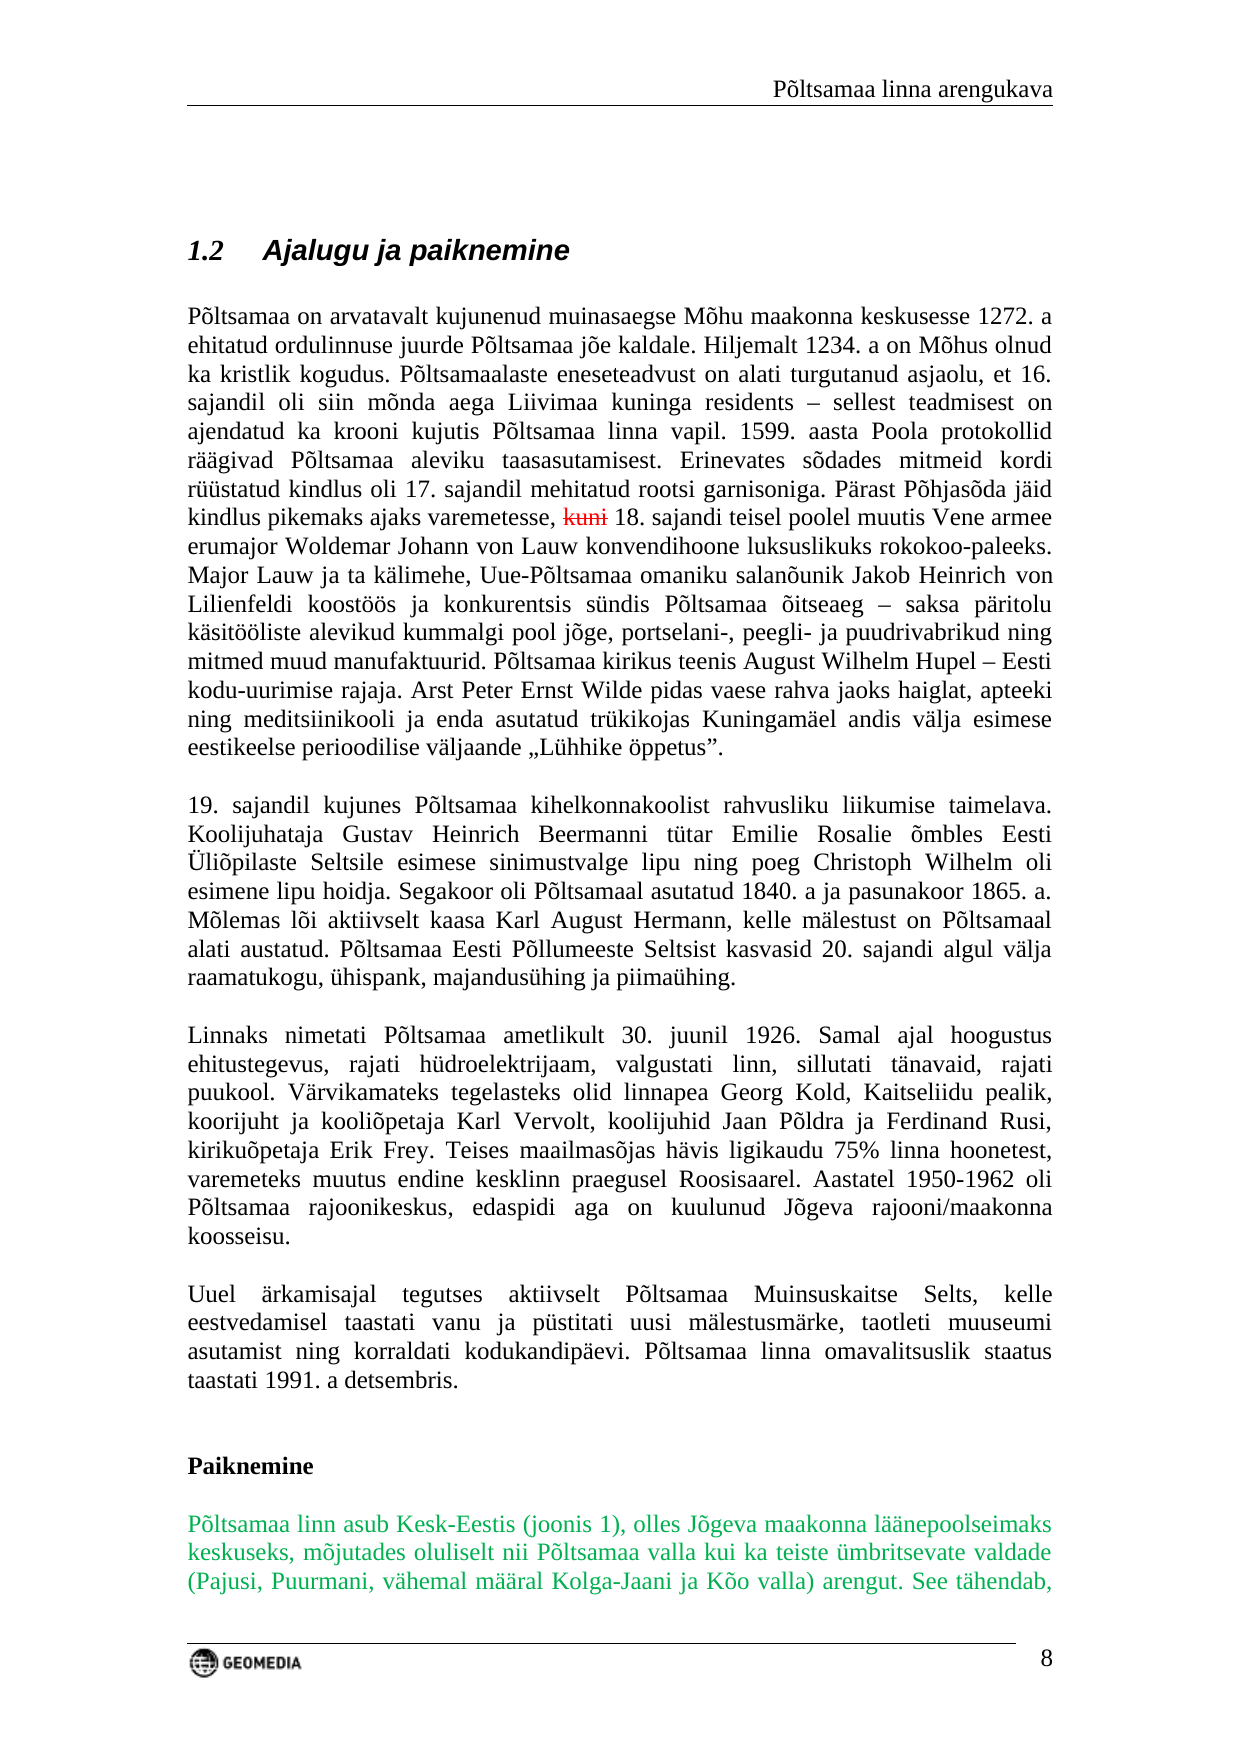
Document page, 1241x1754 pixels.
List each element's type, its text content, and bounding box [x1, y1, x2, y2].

text Paiknemine [187, 1451, 1053, 1480]
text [187, 1509, 1053, 1595]
subtitle Ajalugu ja paiknemine [187, 232, 1053, 266]
text Uuel ärkamisajal tegutses aktiivselt Põltsamaa Muinsuskaitse Selts, kelle eestvedamisel taastati vanu ja püstitati uusi mälestusmärke, taotleti muuseumi asutamist ning korraldati kodukandipäevi. Põltsamaa linna omavalitsuslik staatus taastati 1991. a detsembris. [187, 1279, 1053, 1394]
text Linnaks nimetati Põltsamaa ametlikult 30. juunil 1926. Samal ajal hoogustus ehitustegevus, rajati hüdroelektrijaam, valgustati linn, sillutati tänavaid, rajati puukool. Värvikamateks tegelasteks olid linnapea Georg Kold, Kaitseliidu pealik, koorijuht ja kooliõpetaja Karl Vervolt, koolijuhid Jaan Põldra ja Ferdinand Rusi, kirikuõpetaja Erik Frey. Teises maailmasõjas hävis ligikaudu 75% linna hoonetest, varemeteks muutus endine kesklinn praegusel Roosisaarel. Aastatel 1950-1962 oli Põltsamaa rajoonikeskus, edaspidi aga on kuulunud Jõgeva rajooni/maakonna koosseisu. [187, 1020, 1053, 1250]
picture [187, 1646, 308, 1681]
text 19. sajandil kujunes Põltsamaa kihelkonnakoolist rahvusliku liikumise taimelava. Koolijuhataja Gustav Heinrich Beermanni tütar Emilie Rosalie õmbles Eesti Üliõpilaste Seltsile esimese sinimustvalge lipu ning poeg Christoph Wilhelm oli esimene lipu hoidja. Segakoor oli Põltsamaal asutatud 1840. a ja pasunakoor 1865. a. Mõlemas lõi aktiivselt kaasa Karl August Hermann, kelle mälestust on Põltsamaal alati austatud. Põltsamaa Eesti Põllumeeste Seltsist kasvasid 20. sajandi algul välja raamatukogu, ühispank, majandusühing ja piimaühing. [187, 790, 1053, 991]
text Põltsamaa on arvatavalt kujunenud muinasaegse Mõhu maakonna keskusesse 1272. a ehitatud ordulinnuse juurde Põltsamaa jõe kaldale. Hiljemalt 1234. a on Mõhus olnud ka kristlik kogudus. Põltsamaalaste eneseteadvust on alati turgutanud asjaolu, et 16. sajandil oli siin mõnda aega Liivimaa kuninga residents – sellest teadmisest on ajendatud ka krooni kujutis Põltsamaa linna vapil. 1599. aasta Poola protokollid räägivad Põltsamaa aleviku taasasutamisest. Erinevates sõdades mitmeid kordi rüüstatud kindlus oli 17. sajandil mehitatud rootsi garnisoniga. Pärast Põhjasõda jäid kindlus pikemaks ajaks varemetesse, kuni 18. sajandi teisel poolel muutis Vene armee erumajor Woldemar Johann von Lauw konvendihoone luksuslikuks rokokoo-paleeks. Major Lauw ja ta kälimehe, Uue-Põltsamaa omaniku salanõunik Jakob Heinrich von Lilienfeldi koostöös ja konkurentsis sündis Põltsamaa õitseaeg – saksa päritolu käsitööliste alevikud kummalgi pool jõge, portselani-, peegli- ja puudrivabrikud ning mitmed muud manufaktuurid. Põltsamaa kirikus teenis August Wilhelm Hupel – Eesti kodu-uurimise rajaja. Arst Peter Ernst Wilde pidas vaese rahva jaoks haiglat, apteeki ning meditsiinikooli ja enda asutatud trükikojas Kuningamäel andis välja esimese eestikeelse perioodilise väljaande „Lühhike öppetus”. [187, 301, 1053, 761]
